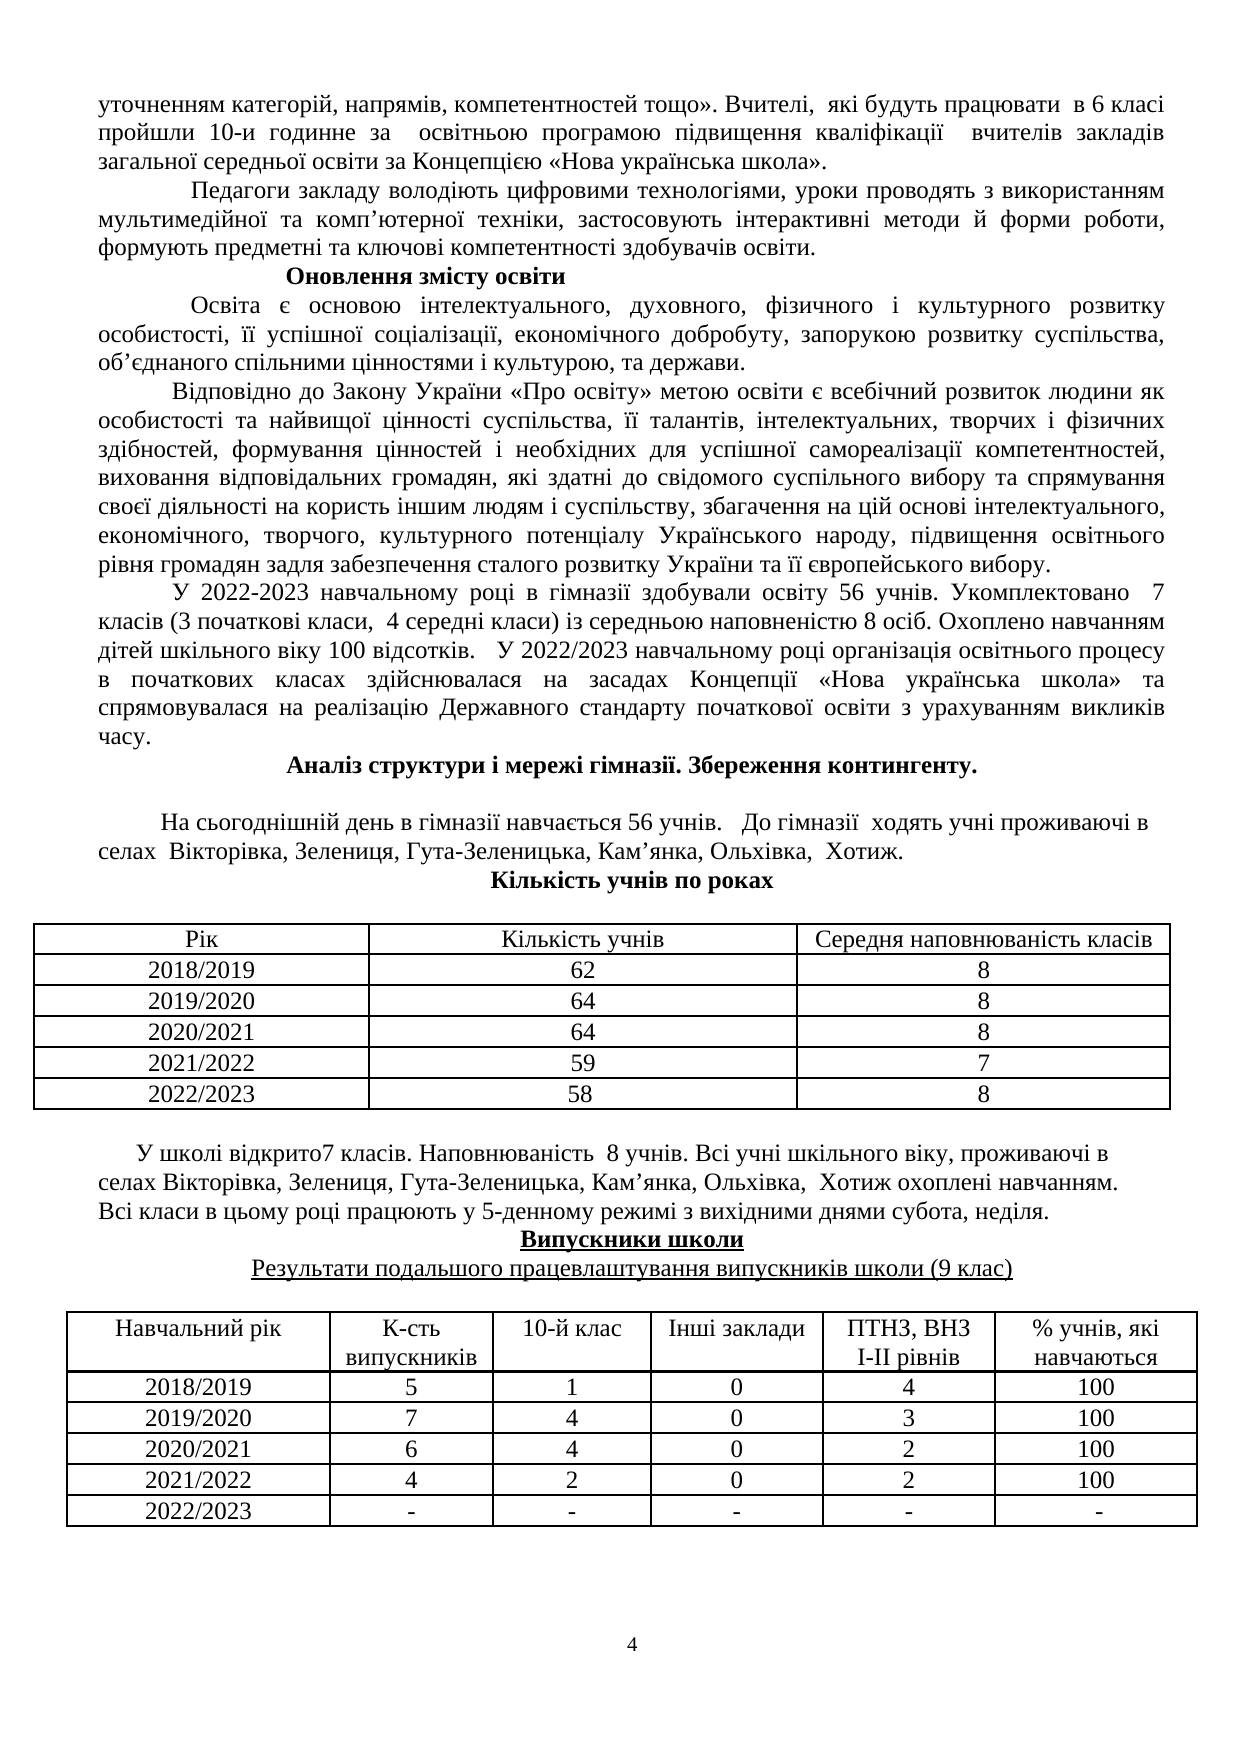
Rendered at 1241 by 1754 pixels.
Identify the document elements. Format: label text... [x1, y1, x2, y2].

table_cell 0 [652, 1373, 822, 1401]
table_cell - [996, 1496, 1196, 1524]
table_cell 3 [824, 1403, 994, 1432]
table_cell 2020/2021 [35, 1017, 368, 1046]
table_cell 59 [370, 1048, 796, 1077]
table_cell 8 [798, 986, 1169, 1015]
table_cell 1 [494, 1373, 650, 1401]
table_header 10-й клас [494, 1313, 650, 1370]
table_cell 4 [331, 1465, 492, 1494]
table_cell 0 [652, 1465, 822, 1494]
table_cell 64 [370, 986, 796, 1015]
table_cell 2019/2020 [68, 1403, 329, 1432]
table_cell 0 [652, 1434, 822, 1463]
table_cell 8 [798, 955, 1169, 984]
text Освіта є основою інтелектуального, духовного, фізичного і культурного розвитку особистості, її успішної соціалізації, економічного добробуту, запорукою розвитку суспільства, об’єднаного спільними цінностями і культурою, та держави. [98, 290, 1166, 376]
text Випускники школи [98, 1224, 1166, 1253]
table_cell 2 [494, 1465, 650, 1494]
table_cell 4 [824, 1373, 994, 1401]
table_cell - [494, 1496, 650, 1524]
table_header Навчальний рік [68, 1313, 329, 1370]
table_cell 2020/2021 [68, 1434, 329, 1463]
table_cell 100 [996, 1434, 1196, 1463]
table_header Кількість учнів [370, 925, 796, 953]
text У школі відкрито7 класів. Наповнюваність 8 учнів. Всі учні шкільного віку, проживаючі в селах Вікторівка, Зелениця, Гута-Зеленицька, Кам’янка, Ольхівка, Хотиж охоплені навчанням. [98, 1138, 1166, 1196]
table_cell 58 [370, 1079, 796, 1107]
table_cell 2 [824, 1434, 994, 1463]
text Всі класи в цьому році працюють у 5-денному режимі з вихідними днями субота, неділя. [98, 1196, 1166, 1224]
table_cell 8 [798, 1017, 1169, 1046]
table_cell 7 [798, 1048, 1169, 1077]
table_cell 2018/2019 [35, 955, 368, 984]
text Відповідно до Закону України «Про освіту» метою освіти є всебічний розвиток людини як особистості та найвищої цінності суспільства, її талантів, інтелектуальних, творчих і фізичних здібностей, формування цінностей і необхідних для успішної самореалізації компетентностей, виховання відповідальних громадян, які здатні до свідомого суспільного вибору та спрямування своєї діяльності на користь іншим людям і суспільству, збагачення на цій основі інтелектуального, економічного, творчого, культурного потенціалу Українського народу, підвищення освітнього рівня громадян задля забезпечення сталого розвитку України та її європейського вибору. [98, 376, 1166, 577]
table_cell - [331, 1496, 492, 1524]
table_cell 0 [652, 1403, 822, 1432]
text На сьогоднішній день в гімназії навчається 56 учнів. До гімназії ходять учні проживаючі в селах Вікторівка, Зелениця, Гута-Зеленицька, Кам’янка, Ольхівка, Хотиж. [98, 807, 1166, 865]
table_cell 2019/2020 [35, 986, 368, 1015]
table_cell 4 [494, 1434, 650, 1463]
table_cell 7 [331, 1403, 492, 1432]
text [98, 89, 1166, 175]
table_header Середня наповнюваність класів [798, 925, 1169, 953]
text Аналіз структури і мережі гімназії. Збереження контингенту. [98, 750, 1166, 779]
table_header К-сть випускників [331, 1313, 492, 1370]
text У 2022-2023 навчальному році в гімназії здобували освіту 56 учнів. Укомплектовано 7 класів (3 початкові класи, 4 середні класи) із середньою наповненістю 8 осіб. Охоплено навчанням дітей шкільного віку 100 відсотків. У 2022/2023 навчальному році організація освітнього процесу в початкових класах здійснювалася на засадах Концепції «Нова українська школа» та спрямовувалася на реалізацію Державного стандарту початкової освіти з урахуванням викликів часу. [98, 577, 1166, 750]
table_cell 8 [798, 1079, 1169, 1107]
text Кількість учнів по роках [98, 865, 1166, 894]
table_cell 2021/2022 [35, 1048, 368, 1077]
table_header ПТНЗ, ВНЗ I-II рівнів [824, 1313, 994, 1370]
table_header Інші заклади [652, 1313, 822, 1370]
table_header % учнів, які навчаються [996, 1313, 1196, 1370]
table_cell 100 [996, 1403, 1196, 1432]
table_cell 2022/2023 [35, 1079, 368, 1107]
table_cell 62 [370, 955, 796, 984]
table_cell 2021/2022 [68, 1465, 329, 1494]
text Оновлення змісту освіти [98, 261, 1166, 290]
table_cell 2022/2023 [68, 1496, 329, 1524]
table_cell - [652, 1496, 822, 1524]
table_cell 64 [370, 1017, 796, 1046]
table_header Рік [35, 925, 368, 953]
table_cell 100 [996, 1373, 1196, 1401]
table_cell 2018/2019 [68, 1373, 329, 1401]
table_cell 5 [331, 1373, 492, 1401]
table_cell 2 [824, 1465, 994, 1494]
table_cell 6 [331, 1434, 492, 1463]
text Педагоги закладу володіють цифровими технологіями, уроки проводять з використанням мультимедійної та комп’ютерної техніки, застосовують інтерактивні методи й форми роботи, формують предметні та ключові компетентності здобувачів освіти. [98, 175, 1166, 261]
table_cell - [824, 1496, 994, 1524]
table_cell 100 [996, 1465, 1196, 1494]
text Результати подальшого працевлаштування випускників школи (9 клас) [98, 1253, 1166, 1282]
table_cell 4 [494, 1403, 650, 1432]
